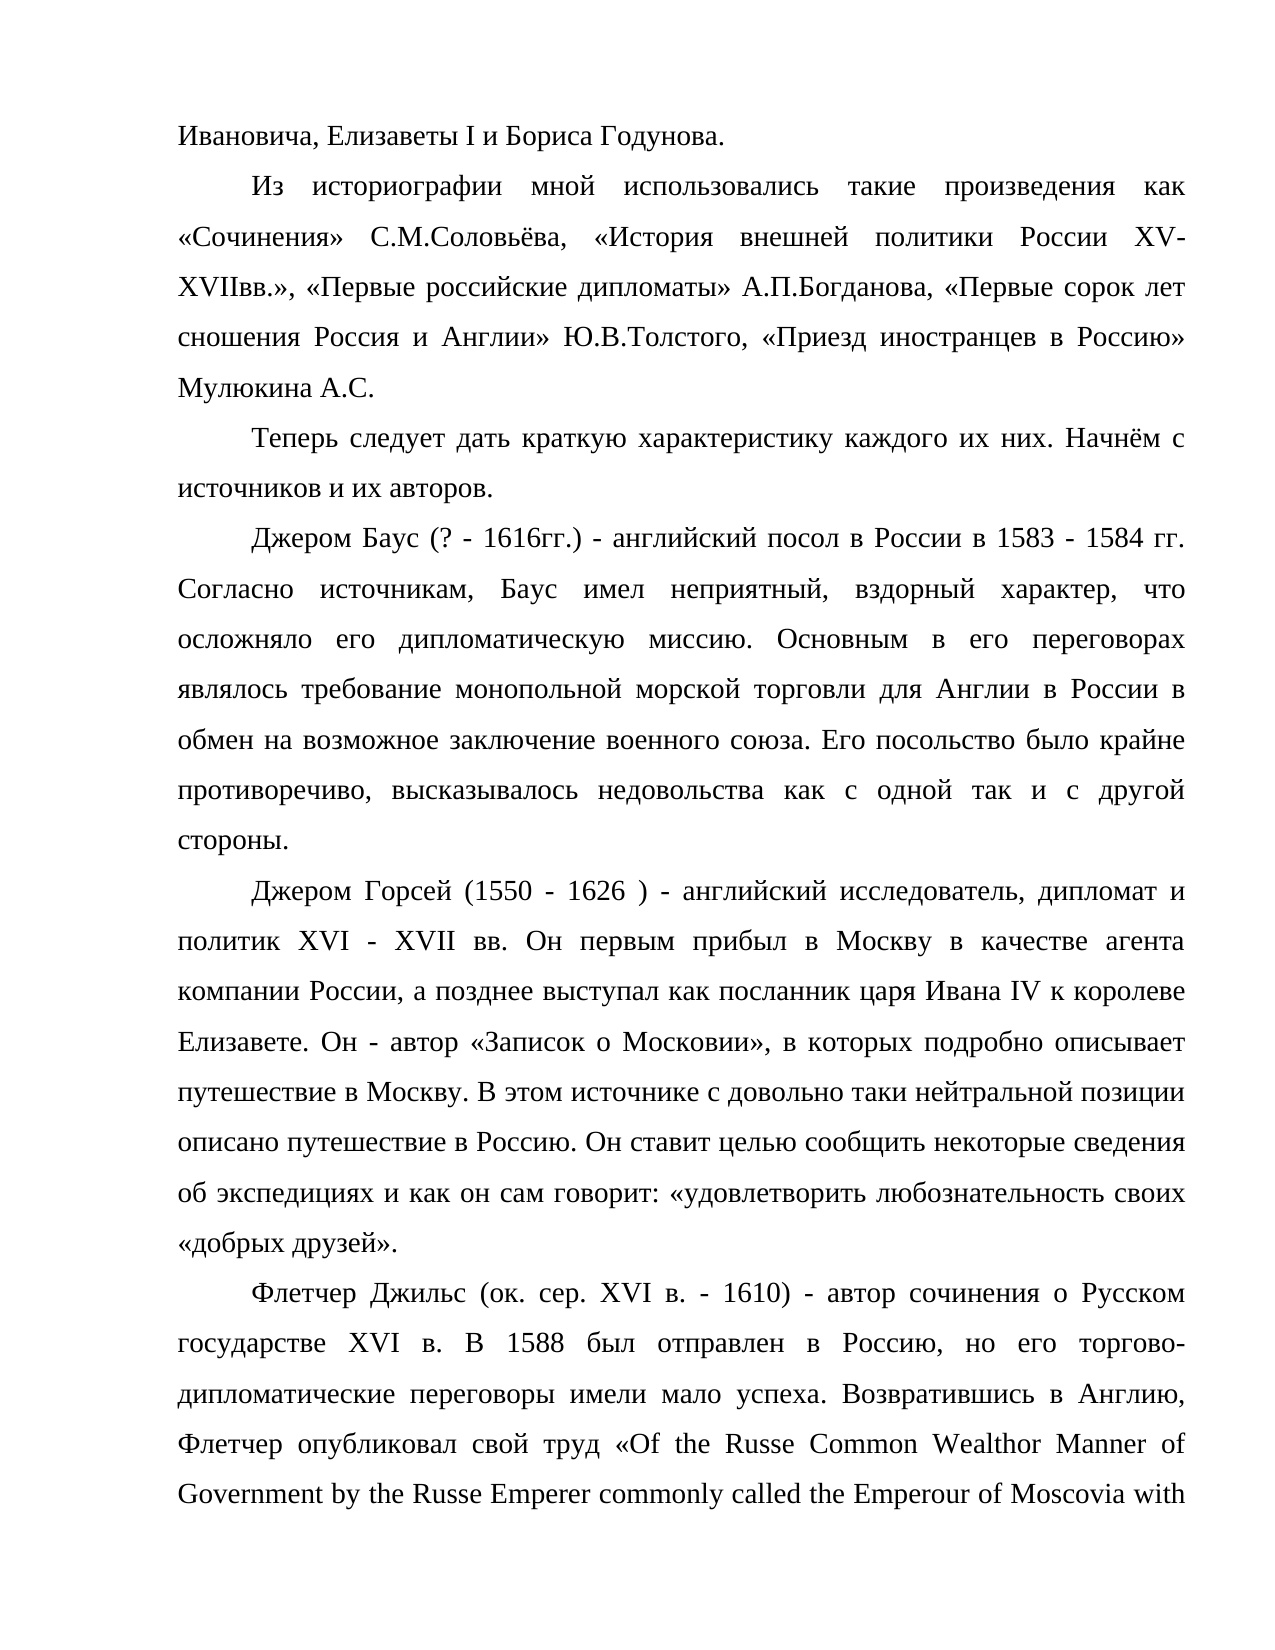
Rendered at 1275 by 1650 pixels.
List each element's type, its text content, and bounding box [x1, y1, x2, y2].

text Из историографии мной использовались такие произведения как «Сочинения» С.М.Соловьёва, «История внешней политики России XV-XVIIвв.», «Первые российские дипломаты» А.П.Богданова, «Первые сорок лет сношения Россия и Англии» Ю.В.Толстого, «Приезд иностранцев в Россию» Мулюкина А.С. [177, 168, 1186, 403]
text Теперь следует дать краткую характеристику каждого их них. Начнём с источников и их авторов. [177, 420, 1186, 504]
text Джером Горсей (1550 - 1626 ) - английский исследователь, дипломат и политик XVI - XVII вв. Он первым прибыл в Москву в качестве агента компании России, а позднее выступал как посланник царя Ивана IV к королеве Елизавете. Он - автор «Записок о Московии», в которых подробно описывает путешествие в Москву. В этом источнике с довольно таки нейтральной позиции описано путешествие в Россию. Он ставит целью сообщить некоторые сведения об экспедициях и как он сам говорит: «удовлетворить любознательность своих «добрых друзей». [177, 873, 1186, 1258]
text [177, 118, 1186, 152]
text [177, 1275, 1186, 1510]
text Джером Баус (? - 1616гг.) - английский посол в России в 1583 - 1584 гг. Согласно источникам, Баус имел неприятный, вздорный характер, что осложняло его дипломатическую миссию. Основным в его переговорах являлось требование монопольной морской торговли для Англии в России в обмен на возможное заключение военного союза. Его посольство было крайне противоречиво, высказывалось недовольства как с одной так и с другой стороны. [177, 521, 1186, 856]
